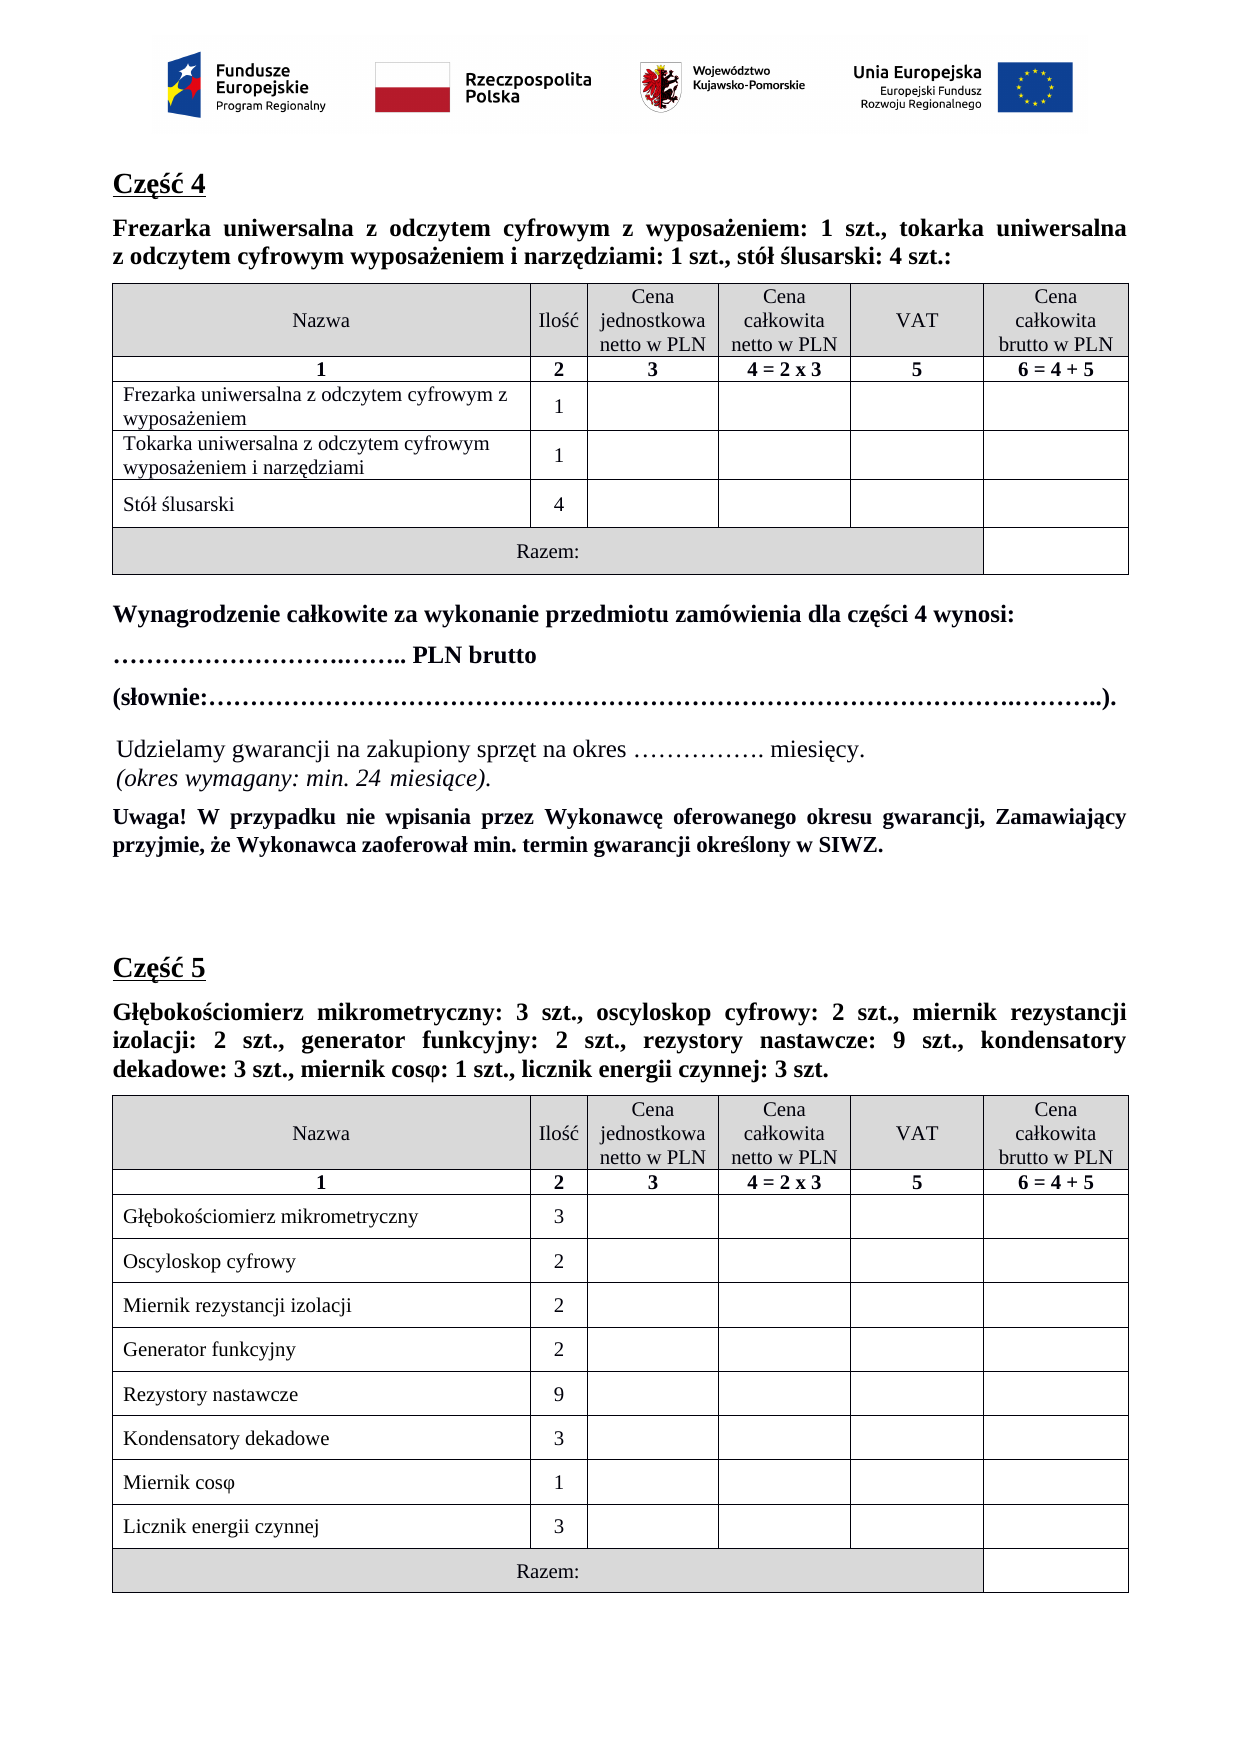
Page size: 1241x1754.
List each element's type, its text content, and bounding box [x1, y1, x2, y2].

table_header Cena jednostkowa netto w PLN [588, 1096, 718, 1169]
table_cell [851, 480, 983, 527]
table_cell Frezarka uniwersalna z odczytem cyfrowym z wyposażeniem [113, 382, 530, 430]
table_cell 1 [113, 357, 530, 381]
table_cell 5 [851, 1170, 983, 1194]
table_header Nazwa [113, 284, 530, 356]
table_cell [984, 1416, 1128, 1459]
table_cell 1 [531, 1460, 587, 1504]
table_cell [984, 431, 1128, 479]
table_cell Kondensatory dekadowe [113, 1416, 530, 1459]
table_cell Miernik rezystancji izolacji [113, 1283, 530, 1327]
table_header Nazwa [113, 1096, 530, 1169]
table_cell [588, 1239, 718, 1282]
text Wynagrodzenie całkowite za wykonanie przedmiotu zamówienia dla części 4 wynosi: [112, 599, 1128, 628]
table_cell [719, 480, 850, 527]
table_cell 3 [531, 1195, 587, 1238]
table_header Ilość [531, 1096, 587, 1169]
table_header Cena całkowita brutto w PLN [984, 1096, 1128, 1169]
table_cell [984, 1549, 1128, 1592]
table_cell [588, 1283, 718, 1327]
table_cell Głębokościomierz mikrometryczny [113, 1195, 530, 1238]
table_cell 2 [531, 1239, 587, 1282]
table_cell 3 [588, 357, 718, 381]
table_cell 1 [531, 382, 587, 430]
table_cell [851, 1505, 983, 1548]
text Uwaga! W przypadku nie wpisania przez Wykonawcę oferowanego okresu gwarancji, Zamawiający przyjmie, że Wykonawca zaoferował min. termin gwarancji określony w SIWZ. [112, 801, 1128, 858]
table_cell [984, 1283, 1128, 1327]
table_cell 2 [531, 1328, 587, 1371]
table_cell [588, 1195, 718, 1238]
table_cell Razem: [113, 528, 983, 574]
text Część 5 [112, 951, 1128, 984]
table_cell [719, 382, 850, 430]
table_cell Licznik energii czynnej [113, 1505, 530, 1548]
table_cell [719, 1239, 850, 1282]
table_cell 6 = 4 + 5 [984, 1170, 1128, 1194]
table_cell [984, 528, 1128, 574]
table_cell 2 [531, 1170, 587, 1194]
table_cell [588, 480, 718, 527]
table_cell 4 = 2 x 3 [719, 1170, 850, 1194]
text Głębokościomierz mikrometryczny: 3 szt., oscyloskop cyfrowy: 2 szt., miernik rezystancji izolacji: 2 szt., generator funkcyjny: 2 szt., rezystory nastawcze: 9 szt., kondensatory dekadowe: 3 szt., miernik cosφ: 1 szt., licznik energii czynnej: 3 szt. [112, 997, 1128, 1083]
table_cell [719, 1372, 850, 1415]
table_header VAT [851, 284, 983, 356]
table_cell [719, 431, 850, 479]
table_cell 3 [588, 1170, 718, 1194]
table_header Cena całkowita netto w PLN [719, 284, 850, 356]
table_cell 3 [531, 1505, 587, 1548]
table_cell [851, 382, 983, 430]
table_cell 9 [531, 1372, 587, 1415]
table_cell Razem: [113, 1549, 983, 1592]
text Frezarka uniwersalna z odczytem cyfrowym z wyposażeniem: 1 szt., tokarka uniwersalna z odczytem cyfrowym wyposażeniem i narzędziami: 1 szt., stół ślusarski: 4 szt.: [112, 213, 1128, 270]
table_cell Oscyloskop cyfrowy [113, 1239, 530, 1282]
table_header Cena całkowita brutto w PLN [984, 284, 1128, 356]
table_cell [719, 1505, 850, 1548]
table_cell [984, 480, 1128, 527]
table_cell 5 [851, 357, 983, 381]
table_cell [851, 1372, 983, 1415]
table_cell [588, 1328, 718, 1371]
text (słownie:…………………………………………………………………………………….………..). [112, 682, 1128, 710]
table_cell 2 [531, 1283, 587, 1327]
table_cell [851, 1460, 983, 1504]
table_cell [984, 1195, 1128, 1238]
text Część 4 [112, 167, 1128, 200]
table_cell [984, 1505, 1128, 1548]
table_cell 6 = 4 + 5 [984, 357, 1128, 381]
table_cell [588, 1505, 718, 1548]
table_header Ilość [531, 284, 587, 356]
table_header VAT [851, 1096, 983, 1169]
table_cell [984, 1239, 1128, 1282]
table_cell [984, 382, 1128, 430]
table_cell [719, 1416, 850, 1459]
text ……………………….…….. PLN brutto [112, 640, 1128, 669]
table_cell 2 [531, 357, 587, 381]
table_cell Stół ślusarski [113, 480, 530, 527]
table_cell Rezystory nastawcze [113, 1372, 530, 1415]
table_cell [851, 1416, 983, 1459]
text (okres wymagany: min. 24 miesiące). [116, 763, 1128, 792]
table_cell [719, 1283, 850, 1327]
table_cell [719, 1460, 850, 1504]
table_cell [984, 1328, 1128, 1371]
table_cell Tokarka uniwersalna z odczytem cyfrowym wyposażeniem i narzędziami [113, 431, 530, 479]
table_cell 4 [531, 480, 587, 527]
table_cell [851, 1195, 983, 1238]
table_cell [851, 1283, 983, 1327]
table_header Cena całkowita netto w PLN [719, 1096, 850, 1169]
table_cell [851, 431, 983, 479]
table_cell [588, 382, 718, 430]
table_cell Generator funkcyjny [113, 1328, 530, 1371]
table_cell [719, 1328, 850, 1371]
table_cell [588, 1416, 718, 1459]
table_cell [588, 1372, 718, 1415]
table_cell Miernik cosφ [113, 1460, 530, 1504]
table_cell [588, 431, 718, 479]
table_cell [984, 1372, 1128, 1415]
picture [151, 35, 1089, 134]
table_cell [719, 1195, 850, 1238]
table_cell [984, 1460, 1128, 1504]
table_cell [851, 1239, 983, 1282]
table_header Cena jednostkowa netto w PLN [588, 284, 718, 356]
table_cell [851, 1328, 983, 1371]
table_cell 3 [531, 1416, 587, 1459]
text Udzielamy gwarancji na zakupiony sprzęt na okres ……………. miesięcy. [116, 734, 1128, 763]
table_cell 1 [531, 431, 587, 479]
table_cell 1 [113, 1170, 530, 1194]
table_cell [588, 1460, 718, 1504]
table_cell 4 = 2 x 3 [719, 357, 850, 381]
